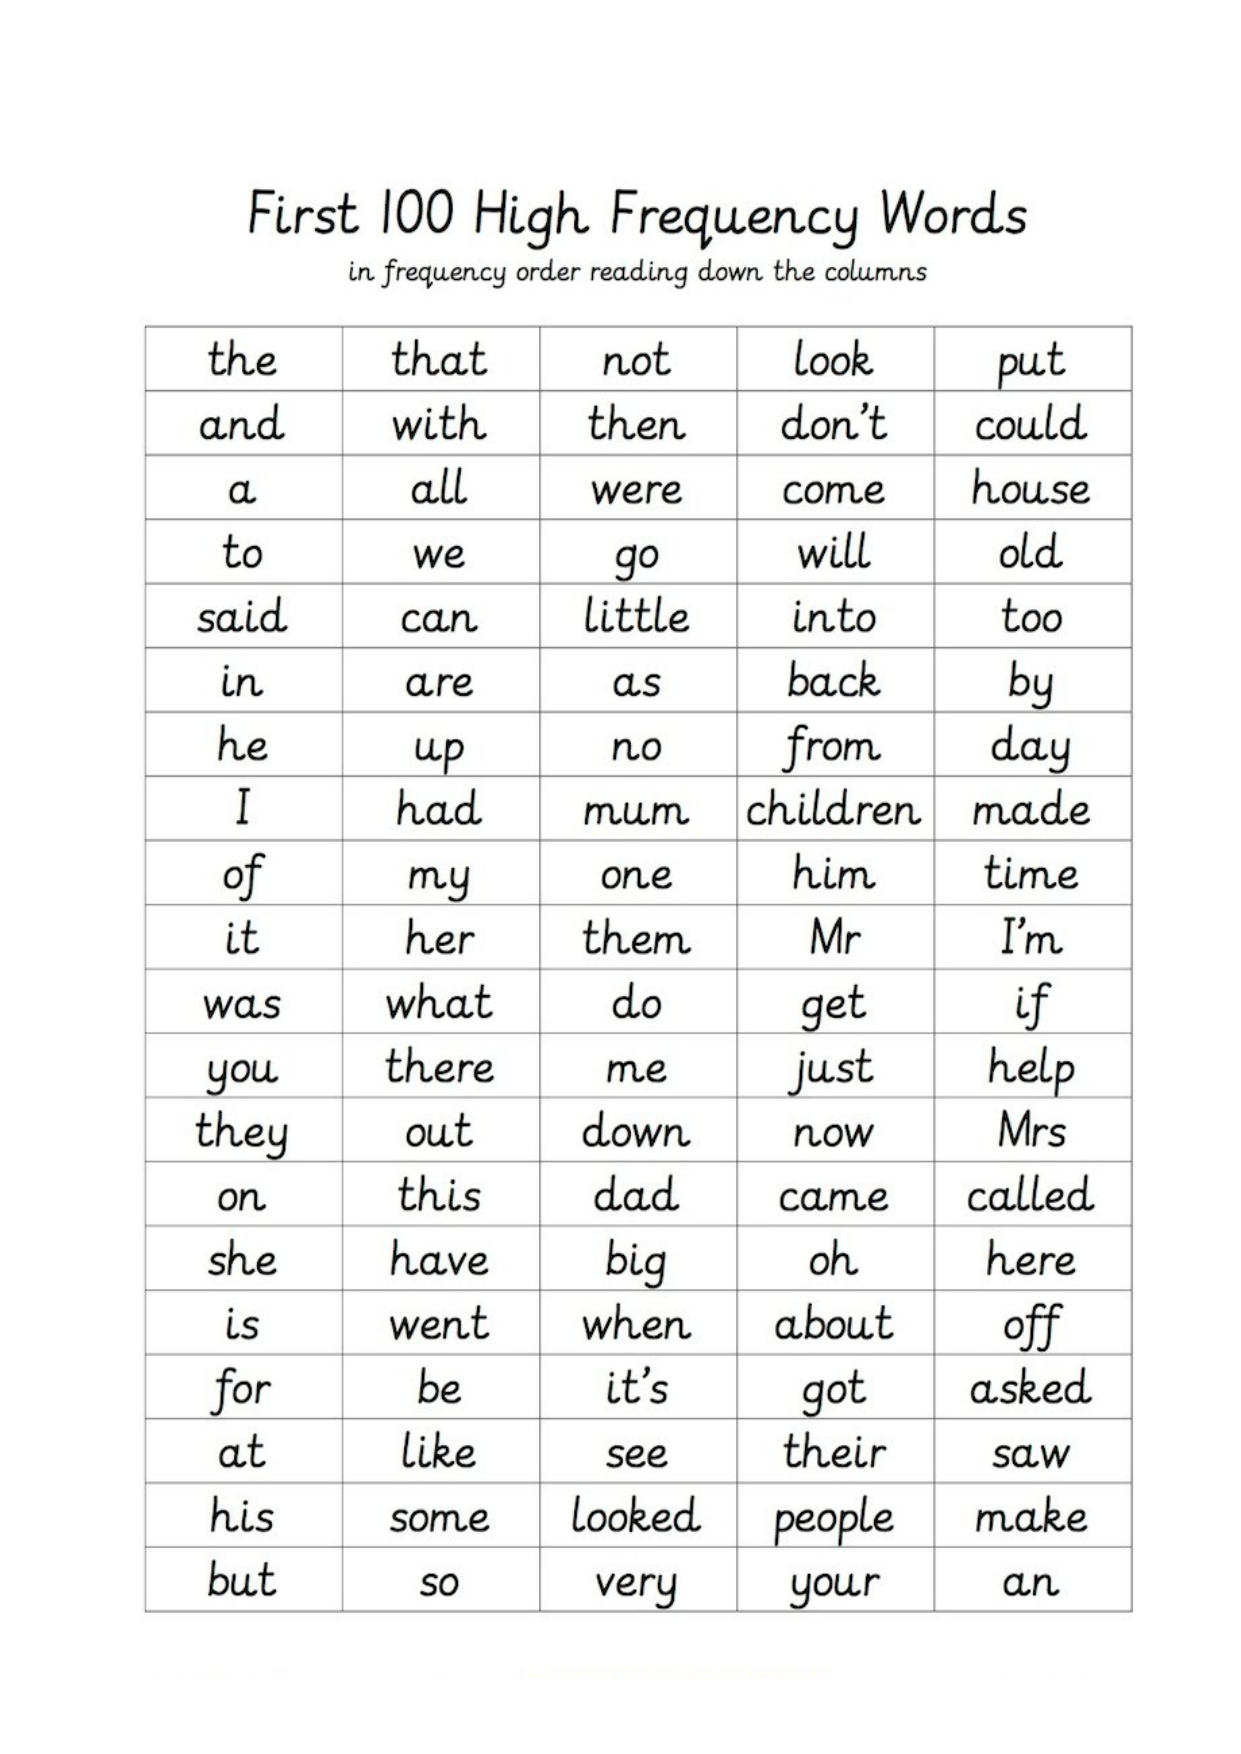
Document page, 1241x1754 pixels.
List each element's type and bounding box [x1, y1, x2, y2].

picture [75, 75, 1202, 1679]
